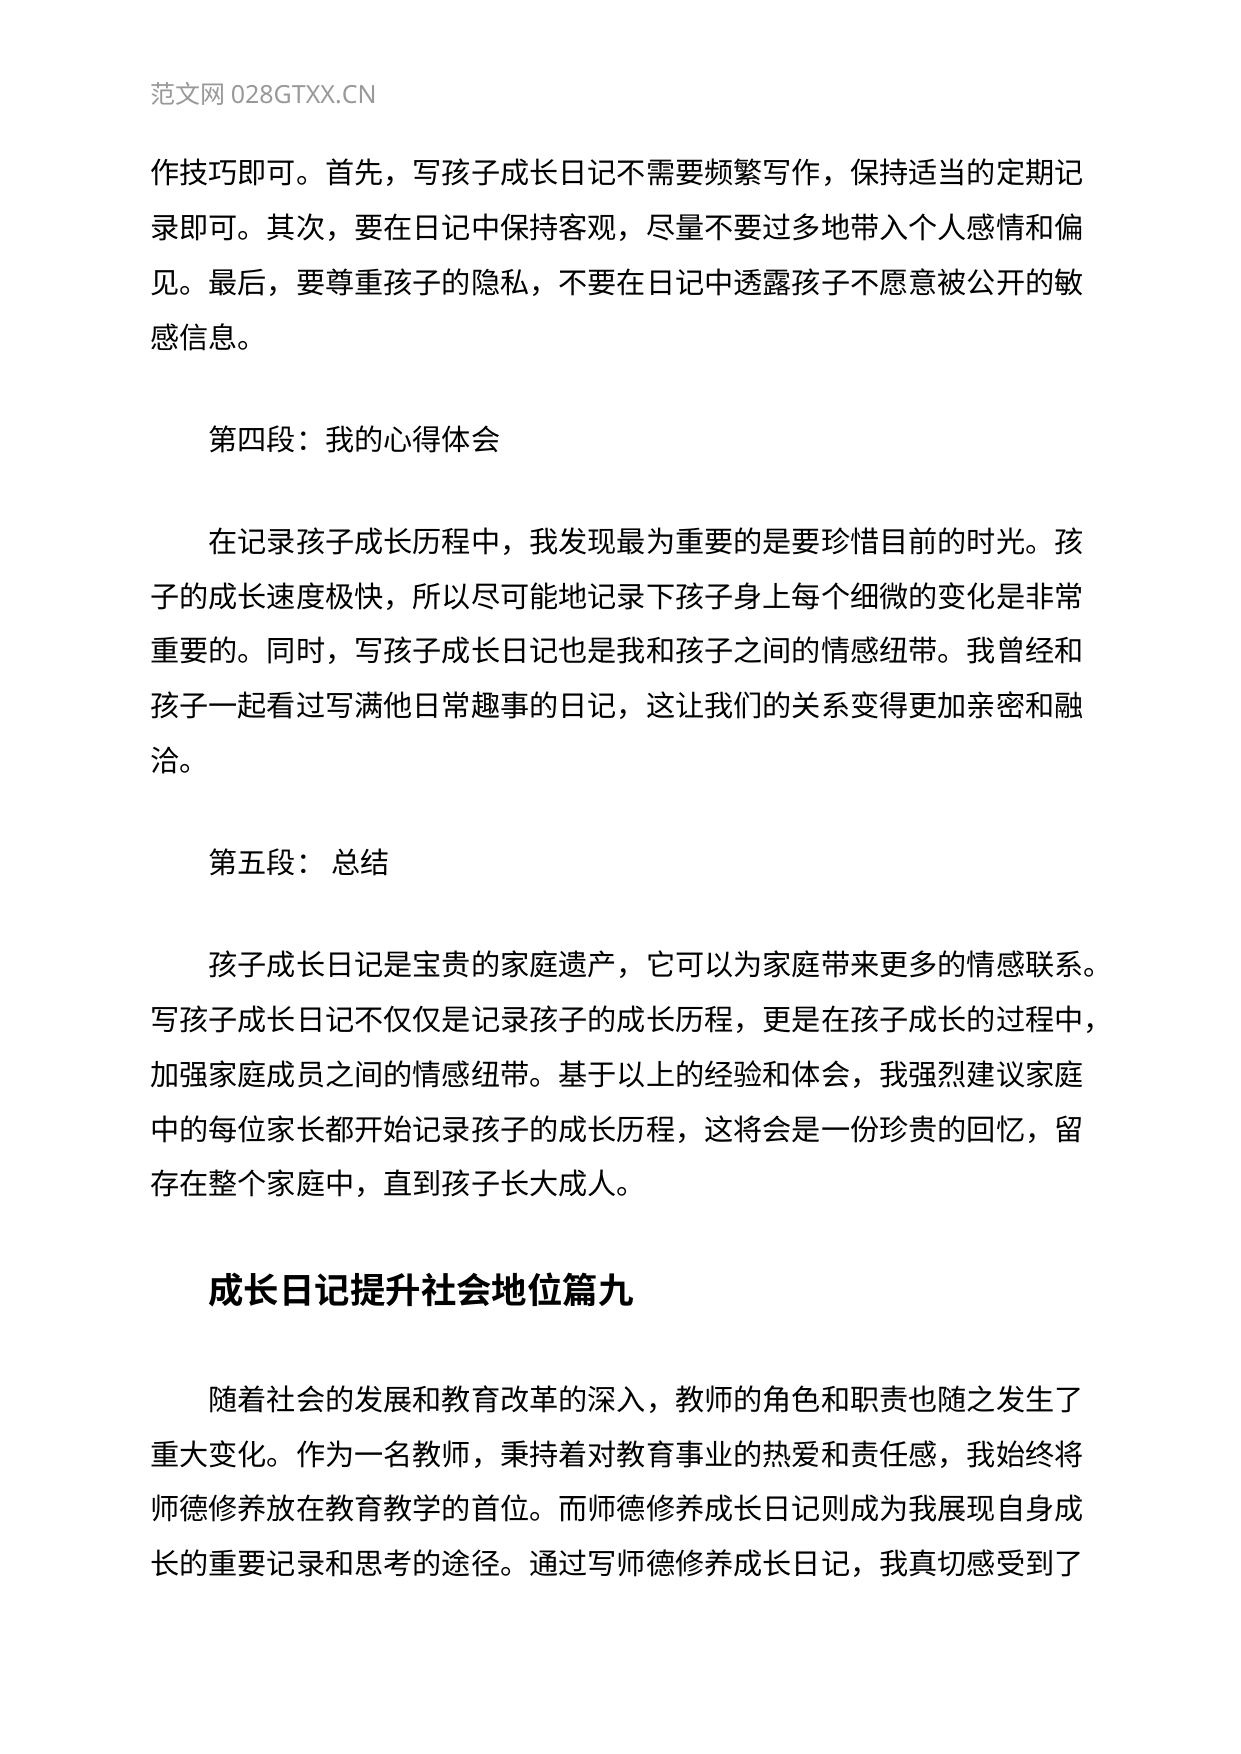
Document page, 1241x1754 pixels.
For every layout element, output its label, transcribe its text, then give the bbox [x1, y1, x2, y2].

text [150, 1376, 1090, 1583]
text 第四段：我的心得体会 [150, 416, 1090, 459]
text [150, 150, 1090, 357]
text 成长日记提升社会地位篇九 [150, 1263, 1090, 1314]
text 第五段： 总结 [150, 839, 1090, 882]
text 在记录孩子成长历程中，我发现最为重要的是要珍惜目前的时光。孩子的成长速度极快，所以尽可能地记录下孩子身上每个细微的变化是非常重要的。同时，写孩子成长日记也是我和孩子之间的情感纽带。我曾经和孩子一起看过写满他日常趣事的日记，这让我们的关系变得更加亲密和融洽。 [150, 518, 1090, 780]
text 孩子成长日记是宝贵的家庭遗产，它可以为家庭带来更多的情感联系。写孩子成长日记不仅仅是记录孩子的成长历程，更是在孩子成长的过程中，加强家庭成员之间的情感纽带。基于以上的经验和体会，我强烈建议家庭中的每位家长都开始记录孩子的成长历程，这将会是一份珍贵的回忆，留存在整个家庭中，直到孩子长大成人。 [150, 941, 1090, 1203]
